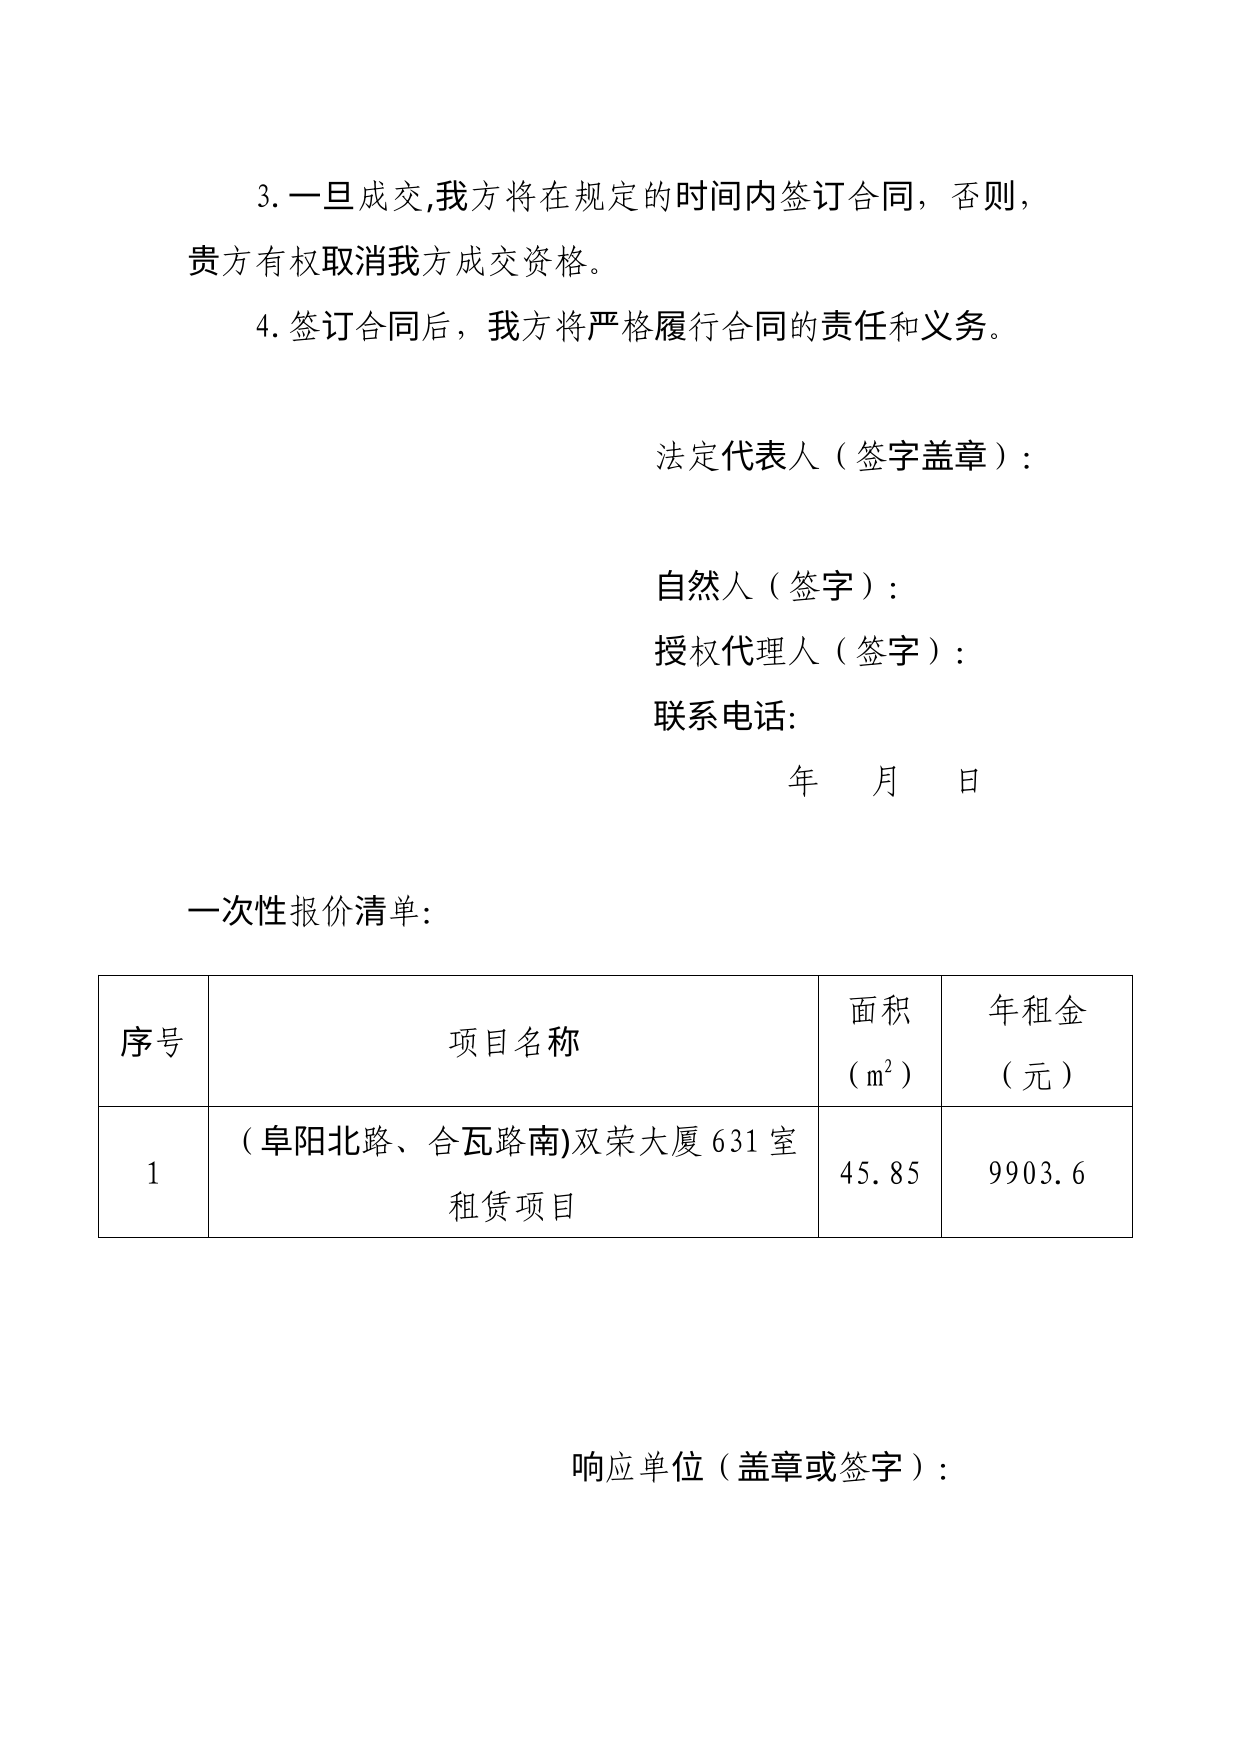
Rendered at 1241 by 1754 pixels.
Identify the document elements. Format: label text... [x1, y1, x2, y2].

text 响应单位（盖章或签字）： [187, 1433, 986, 1498]
text 联系电话： 年 月 日 [653, 682, 1053, 812]
text 4.签订合同后，我方将严格履行合同的责任和义务。 [187, 292, 1053, 357]
text 一次性报价清单： [187, 877, 1053, 942]
table_cell 9903.6 [942, 1107, 1132, 1237]
text 3.一旦成交,我方将在规定的时间内签订合同，否则，贵方有权取消我方成交资格。 [187, 162, 1053, 292]
table_cell 45.85 [819, 1107, 941, 1237]
text 授权代理人（签字）： [187, 617, 1053, 682]
text 法定代表人（签字盖章）： [187, 422, 1053, 552]
table_cell （阜阳北路、合瓦路南)双荣大厦631室租赁项目 [209, 1107, 818, 1237]
text 自然人（签字）： [187, 552, 1053, 617]
table_header 序号 [99, 976, 208, 1106]
table_cell 1 [99, 1107, 208, 1237]
table_header 面积（m2） [819, 976, 941, 1106]
table_header 年租金 （元） [942, 976, 1132, 1106]
table_header 项目名称 [209, 976, 818, 1106]
